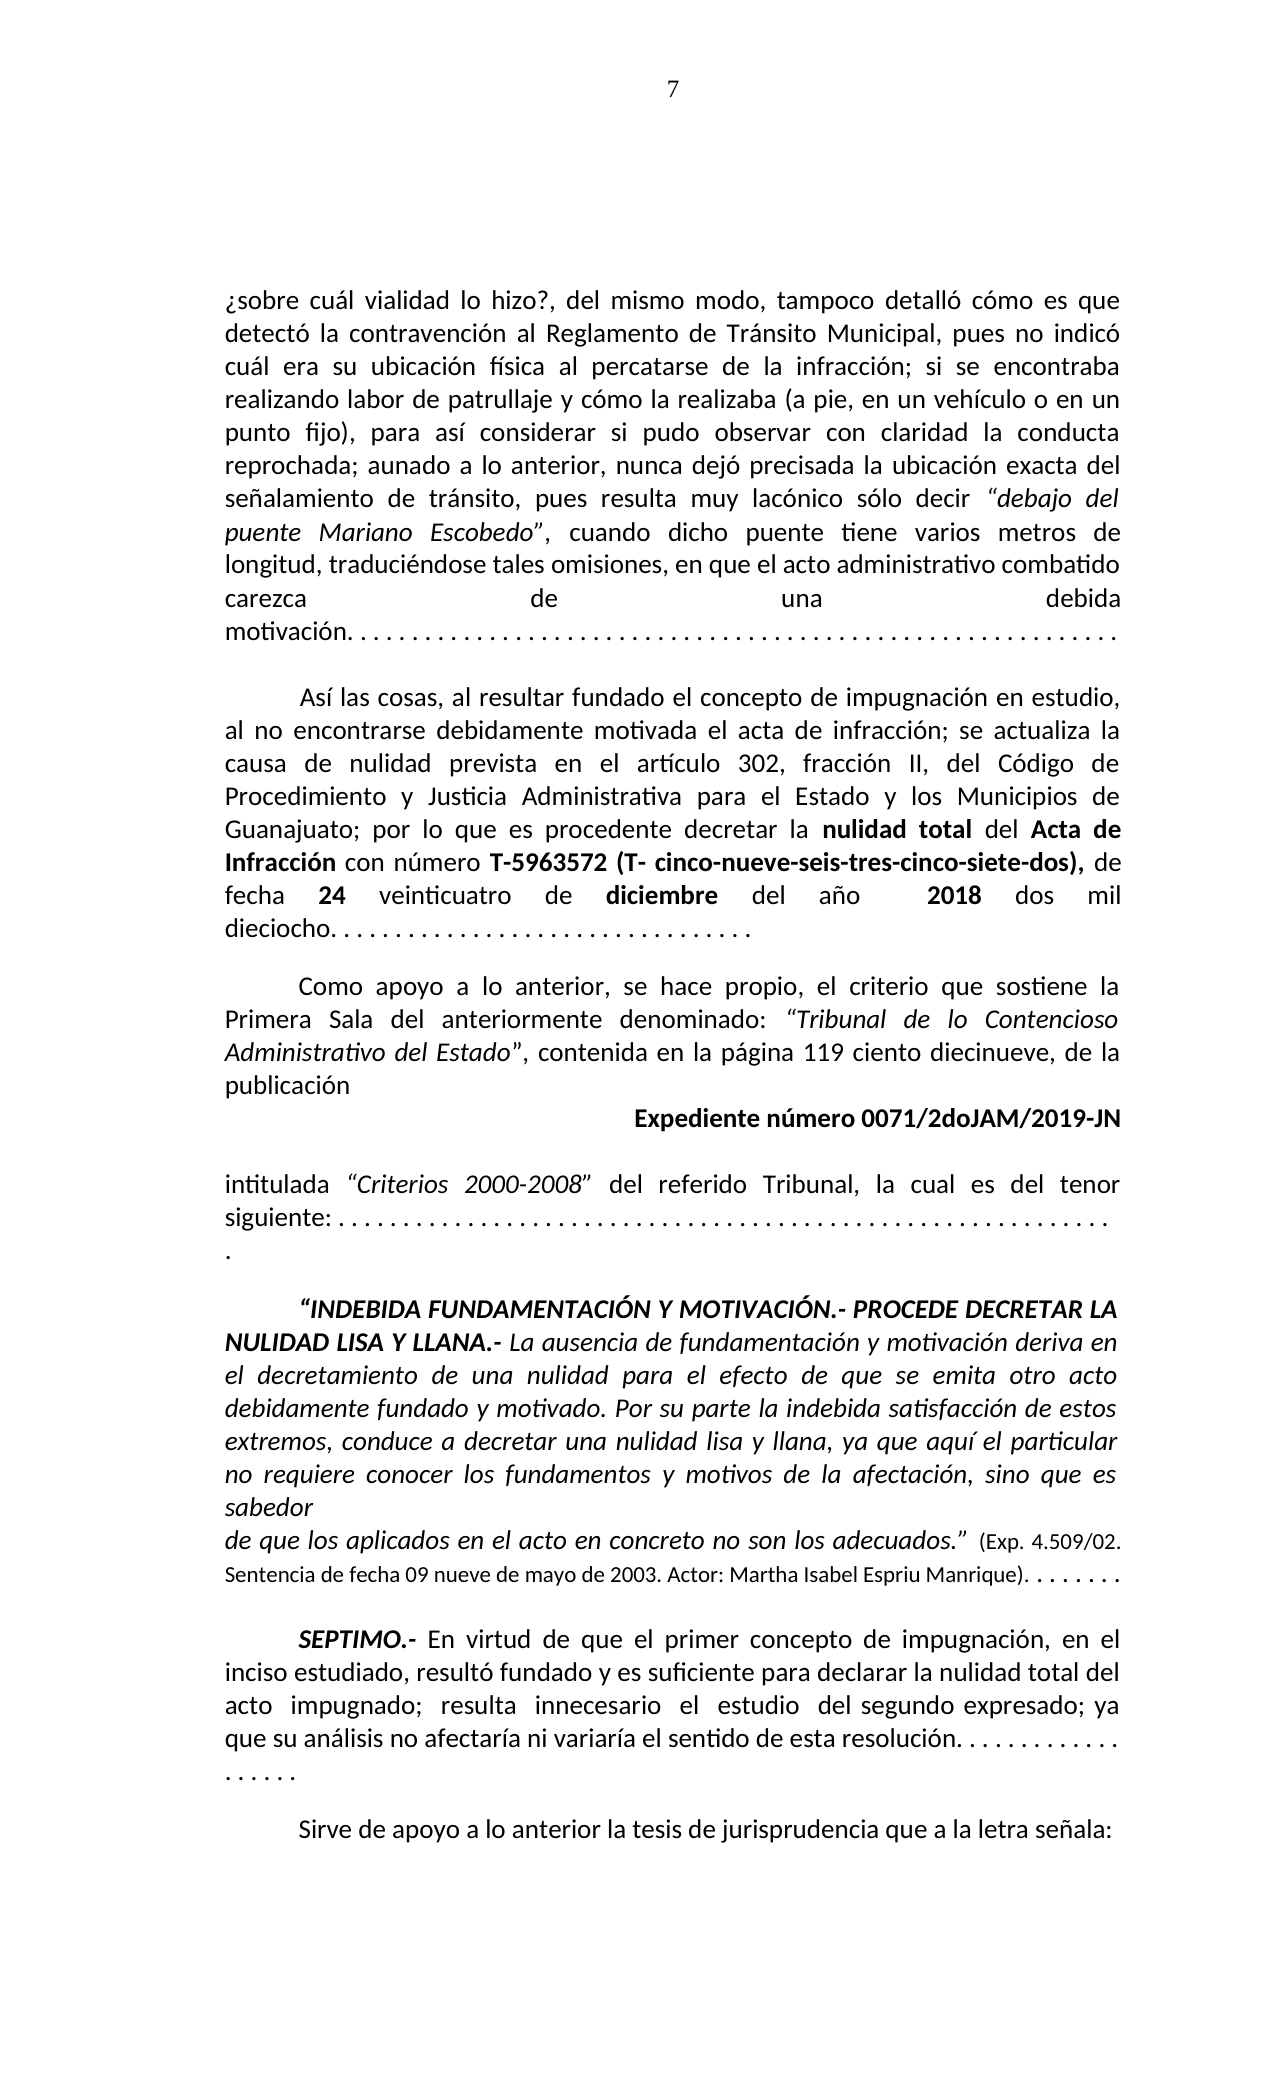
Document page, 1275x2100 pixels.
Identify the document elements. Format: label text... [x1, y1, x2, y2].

text intitulada “Criterios 2000- del referido Tribunal, la cual es del tenor siguiente: . . . . . . . . . . . . . . . . . . . . . . . . . . . . . . . . . . . . . . . . . . . . . . . . . . . . . . . . . . . . . [224, 1167, 1121, 1267]
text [224, 283, 1121, 647]
text Como apoyo a lo anterior, se hace propio, el criterio que sostiene la Primera Sala del anteriormente denominado: “Tribunal de lo Contencioso Administrativo del Estado”, contenida en la página 119 ciento diecinueve, de la publicación [224, 969, 1121, 1101]
text Así las cosas, al resultar fundado el concepto de impugnación en estudio, al no encontrarse debidamente motivada el acta de infracción; se actualiza la causa de nulidad prevista en el artículo 302, fracción II, del Código de Procedimiento y Justicia Administrativa para el Estado y los Municipios de Guanajuato; por lo que es procedente decretar la nulidad total del Acta de Infracción con número T-5963572 (T- cinco-nueve-seis-tres-cinco-siete-dos), de fecha 24 veinticuatro de diciembre del año 2018 dos mil dieciocho. . . . . . . . . . . . . . . . . . . . . . . . . . . . . . . . . [224, 680, 1121, 944]
text Expediente número 0071/2doJAM/2019-JN [224, 1101, 1121, 1134]
text “INDEBIDA FUNDAMENTACIÓN Y MOTIVACIÓN.- PROCEDE DECRETAR LA NULIDAD LISA Y LLANA.- La ausencia de fundamentación y motivación deriva en el decretamiento de una nulidad para el efecto de que se emita otro acto debidamente fundado y motivado. Por su parte la indebida satisfacción de estos extremos, conduce a decretar una nulidad lisa y llana, ya que aquí el particular no requiere conocer los fundamentos y motivos de la afectación, sino que es sabedor [224, 1292, 1121, 1523]
text Sirve de apoyo a lo anterior la tesis de jurisprudencia que a la letra señala: [224, 1813, 1121, 1846]
text SEPTIMO.- En virtud de que el primer concepto de impugnación, en el inciso estudiado, resultó fundado y es suficiente para declarar la nulidad total del acto impugnado; resulta innecesario el estudio del segundo expresado; ya que su análisis no afectaría ni variaría el sentido de esta resolución. . . . . . . . . . . . . . . . . . . [224, 1622, 1121, 1787]
text de que los aplicados en el acto en concreto no son los adecuados.” (Exp. 4.509/02. Sentencia de fecha 09 nueve de mayo de 2003. Actor: Martha Isabel Espriu Manrique). . . . . . . . [224, 1523, 1121, 1589]
